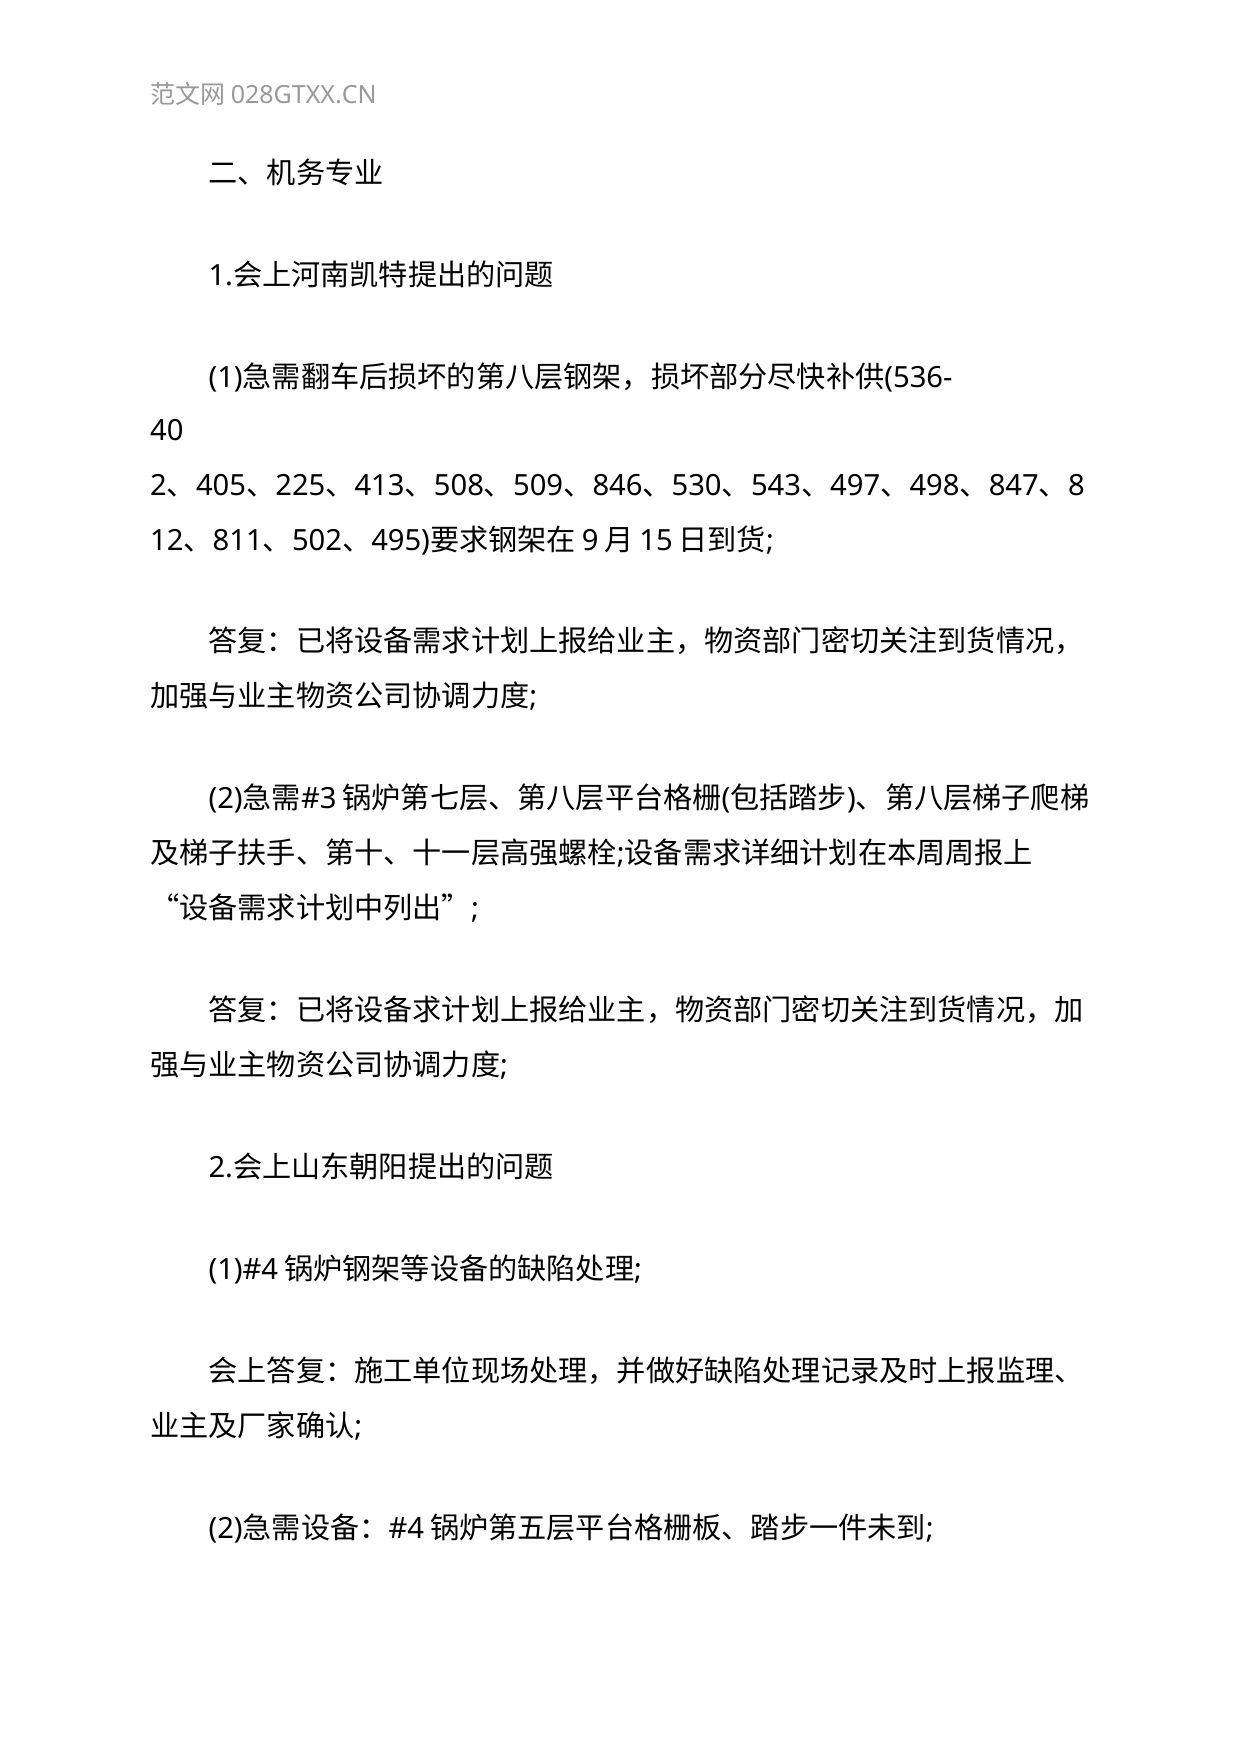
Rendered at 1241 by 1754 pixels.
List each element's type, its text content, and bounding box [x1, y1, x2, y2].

text 答复：已将设备求计划上报给业主，物资部门密切关注到货情况，加强与业主物资公司协调力度; [150, 987, 1090, 1084]
text 1.会上河南凯特提出的问题 [150, 252, 1090, 294]
text (2)急需#3锅炉第七层、第八层平台格栅(包括踏步)、第八层梯子爬梯及梯子扶手、第十、十一层高强螺栓;设备需求详细计划在本周周报上“设备需求计划中列出”; [150, 775, 1090, 927]
text 答复：已将设备需求计划上报给业主，物资部门密切关注到货情况，加强与业主物资公司协调力度; [150, 618, 1090, 715]
text (1)急需翻车后损坏的第八层钢架，损坏部分尽快补供(536-402、405、225、413、508、509、846、530、543、497、498、847、812、811、502、495)要求钢架在9月15日到货; [150, 354, 1090, 558]
text (2)急需设备：#4锅炉第五层平台格栅板、踏步一件未到; [150, 1504, 1090, 1547]
text 2.会上山东朝阳提出的问题 [150, 1144, 1090, 1186]
text 二、机务专业 [150, 150, 1090, 192]
text (1)#4锅炉钢架等设备的缺陷处理; [150, 1246, 1090, 1288]
text 会上答复：施工单位现场处理，并做好缺陷处理记录及时上报监理、业主及厂家确认; [150, 1348, 1090, 1445]
